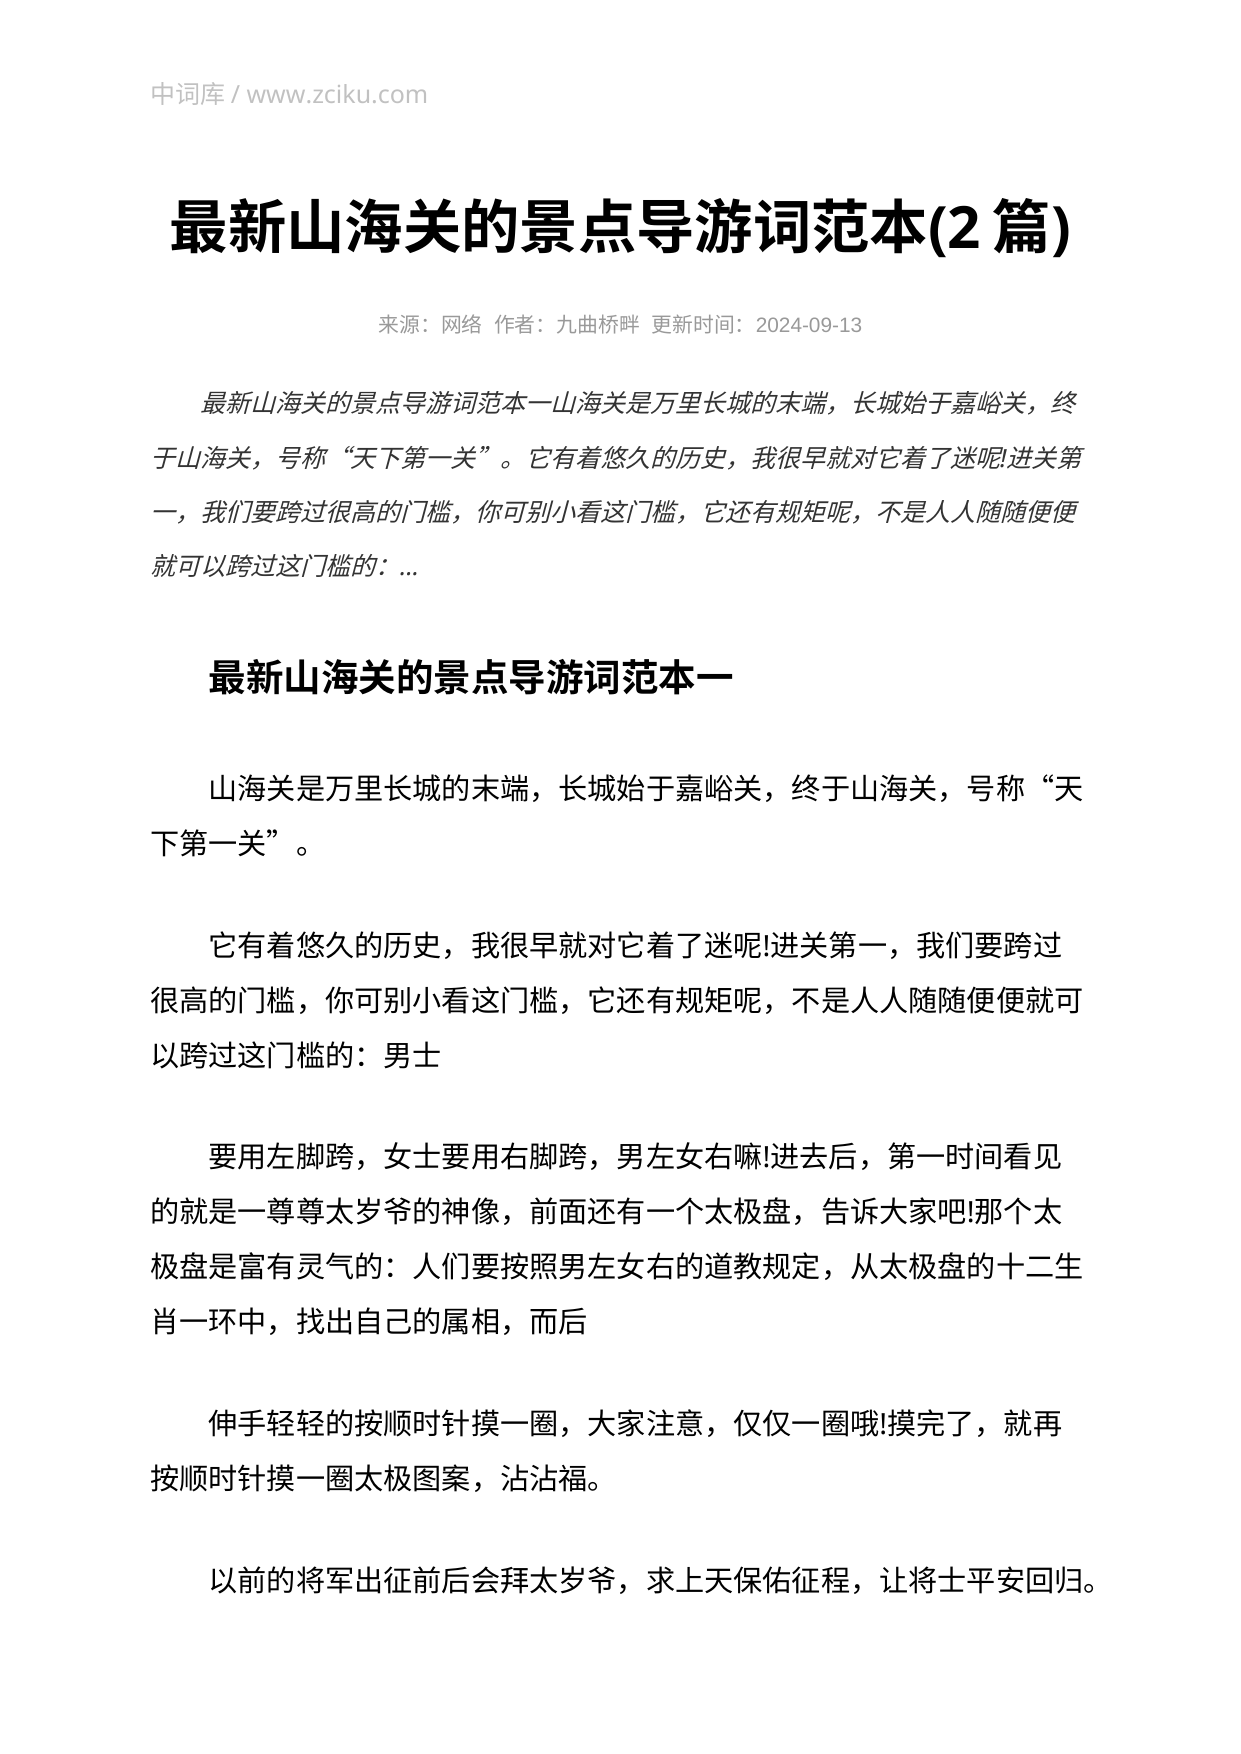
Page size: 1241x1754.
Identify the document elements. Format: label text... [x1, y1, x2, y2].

text 以前的将军出征前后会拜太岁爷，求上天保佑征程，让将士平安回归。 [150, 1557, 1090, 1599]
text 最新山海关的景点导游词范本一 [150, 648, 1090, 702]
text 要用左脚跨，女士要用右脚跨，男左女右嘛!进去后，第一时间看见的就是一尊尊太岁爷的神像，前面还有一个太极盘，告诉大家吧!那个太极盘是富有灵气的：人们要按照男左女右的道教规定，从太极盘的十二生肖一环中，找出自己的属相，而后 [150, 1134, 1090, 1341]
text 来源：网络 作者：九曲桥畔 更新时间：2024-09-13 [150, 313, 1090, 337]
subtitle 最新山海关的景点导游词范本(2篇) [150, 181, 1090, 266]
text 它有着悠久的历史，我很早就对它着了迷呢!进关第一，我们要跨过很高的门槛，你可别小看这门槛，它还有规矩呢，不是人人随随便便就可以跨过这门槛的：男士 [150, 922, 1090, 1074]
text 最新山海关的景点导游词范本一山海关是万里长城的末端，长城始于嘉峪关，终于山海关，号称“天下第一关”。它有着悠久的历史，我很早就对它着了迷呢!进关第一，我们要跨过很高的门槛，你可别小看这门槛，它还有规矩呢，不是人人随随便便就可以跨过这门槛的：... [150, 384, 1090, 583]
text 山海关是万里长城的末端，长城始于嘉峪关，终于山海关，号称“天下第一关”。 [150, 766, 1090, 863]
text 伸手轻轻的按顺时针摸一圈，大家注意，仅仅一圈哦!摸完了，就再按顺时针摸一圈太极图案，沾沾福。 [150, 1401, 1090, 1498]
